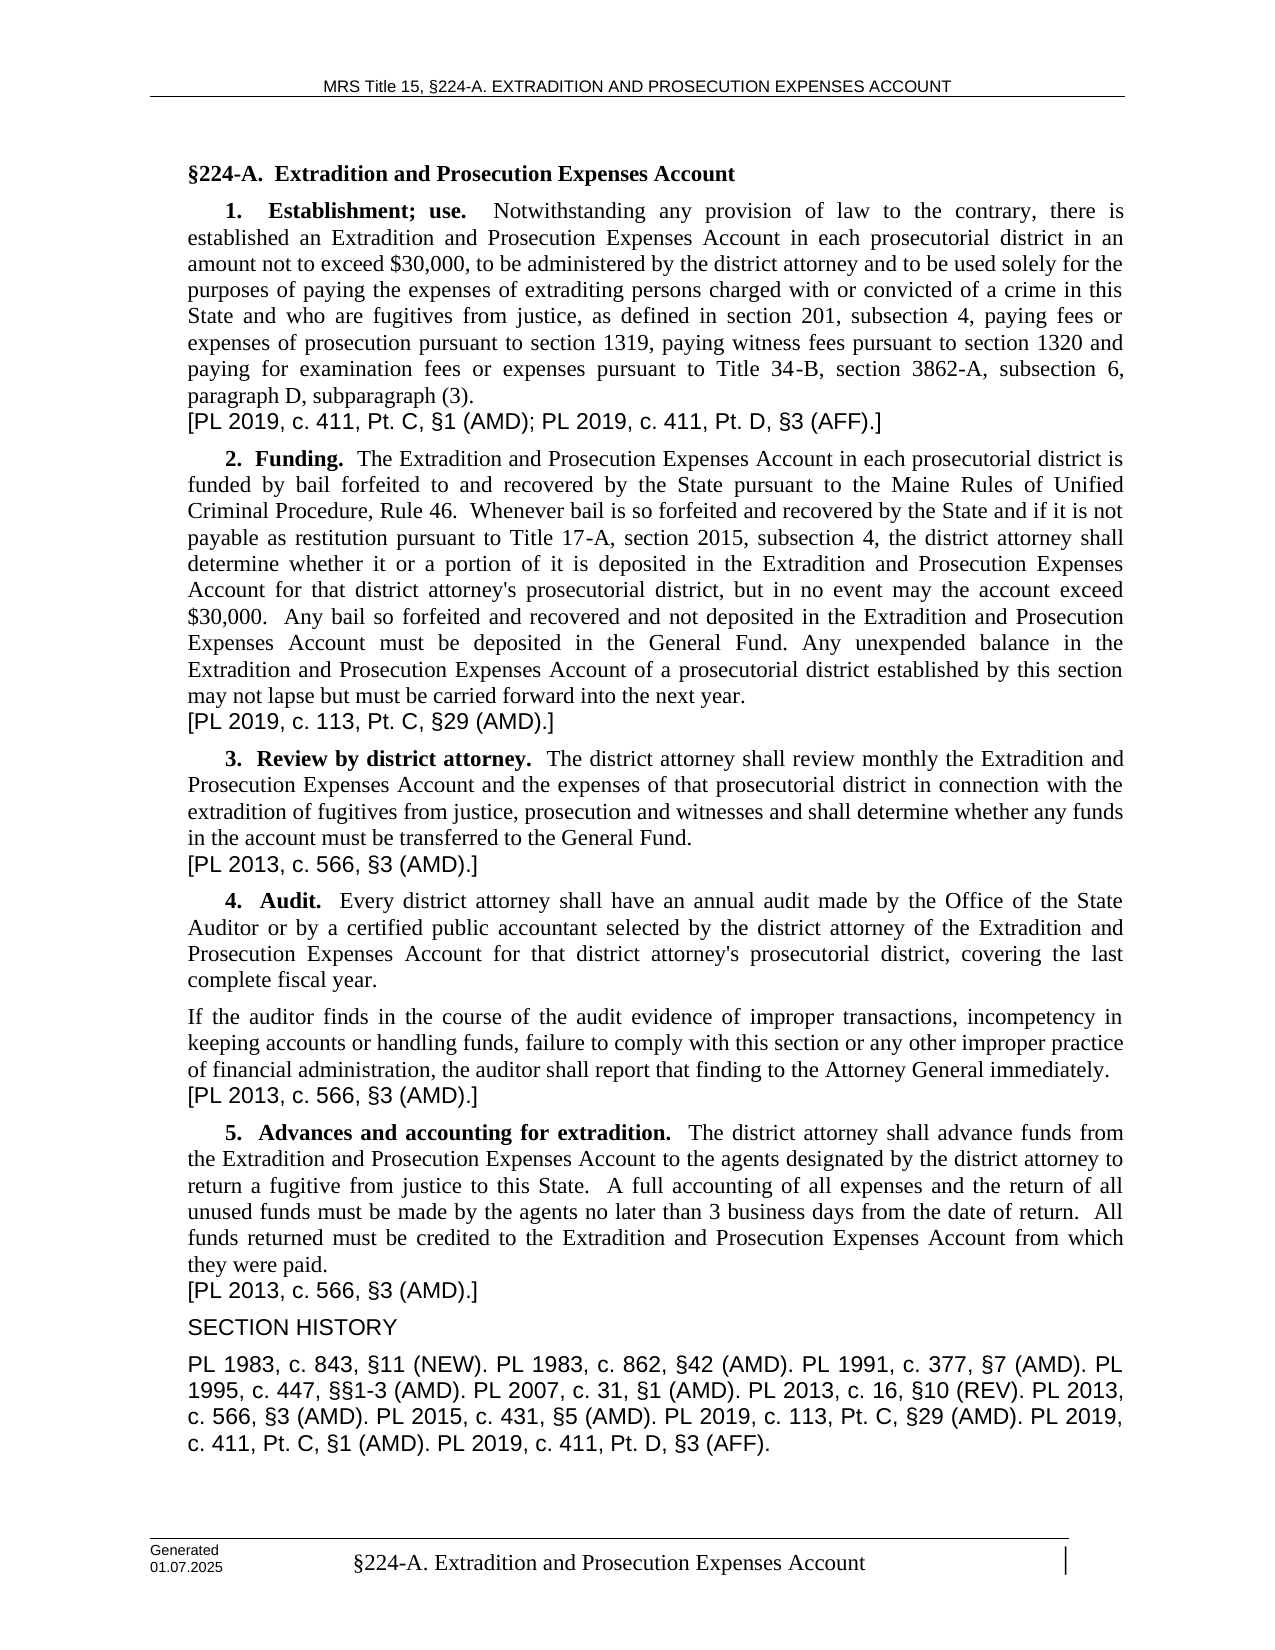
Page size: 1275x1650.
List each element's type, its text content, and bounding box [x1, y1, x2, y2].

text PL 1983, c. 843, §11 (NEW). PL 1983, c. 862, §42 (AMD). PL 1991, c. 377, §7 (AMD). PL 1995, c. 447, §§1-3 (AMD). PL 2007, c. 31, §1 (AMD). PL 2013, c. 16, §10 (REV). PL 2013, c. 566, §3 (AMD). PL 2015, c. 431, §5 (AMD). PL 2019, c. 113, Pt. C, §29 (AMD). PL 2019, c. 411, Pt. C, §1 (AMD). PL 2019, c. 411, Pt. D, §3 (AFF). [187, 1351, 1125, 1456]
text [PL 2019, c. 113, Pt. C, §29 (AMD).] [187, 708, 1125, 735]
text 4. Audit. Every district attorney shall have an annual audit made by the Office of the State Auditor or by a certified public accountant selected by the district attorney of the Extradition and Prosecution Expenses Account for that district attorney's prosecutorial district, covering the last complete fiscal year. [187, 887, 1125, 993]
text [PL 2013, c. 566, §3 (AMD).] [187, 1082, 1125, 1108]
text 3. Review by district attorney. The district attorney shall review monthly the Extradition and Prosecution Expenses Account and the expenses of that prosecutorial district in connection with the extradition of fugitives from justice, prosecution and witnesses and shall determine whether any funds in the account must be transferred to the General Fund. [187, 745, 1125, 851]
text §224-A. Extradition and Prosecution Expenses Account [187, 160, 1125, 187]
text [PL 2013, c. 566, §3 (AMD).] [187, 851, 1125, 877]
text SECTION HISTORY [187, 1314, 1125, 1340]
text 5. Advances and accounting for extradition. The district attorney shall advance funds from the Extradition and Prosecution Expenses Account to the agents designated by the district attorney to return a fugitive from justice to this State. A full accounting of all expenses and the return of all unused funds must be made by the agents no later than 3 business days from the date of return. All funds returned must be credited to the Extradition and Prosecution Expenses Account from which they were paid. [187, 1119, 1125, 1277]
text If the auditor finds in the course of the audit evidence of improper transactions, incompetency in keeping accounts or handling funds, failure to comply with this section or any other improper practice of financial administration, the auditor shall report that finding to the Attorney General immediately. [187, 1003, 1125, 1082]
text 2. Funding. The Extradition and Prosecution Expenses Account in each prosecutorial district is funded by bail forfeited to and recovered by the State pursuant to the Maine Rules of Unified Criminal Procedure, Rule 46. Whenever bail is so forfeited and recovered by the State and if it is not payable as restitution pursuant to Title 17‑A, section 2015, subsection 4, the district attorney shall determine whether it or a portion of it is deposited in the Extradition and Prosecution Expenses Account for that district attorney's prosecutorial district, but in no event may the account exceed $30,000. Any bail so forfeited and recovered and not deposited in the Extradition and Prosecution Expenses Account must be deposited in the General Fund. Any unexpended balance in the Extradition and Prosecution Expenses Account of a prosecutorial district established by this section may not lapse but must be carried forward into the next year. [187, 445, 1125, 708]
text [PL 2013, c. 566, §3 (AMD).] [187, 1277, 1125, 1303]
text [PL 2019, c. 411, Pt. C, §1 (AMD); PL 2019, c. 411, Pt. D, §3 (AFF).] [187, 408, 1125, 434]
text 1. Establishment; use. Notwithstanding any provision of law to the contrary, there is established an Extradition and Prosecution Expenses Account in each prosecutorial district in an amount not to exceed $30,000, to be administered by the district attorney and to be used solely for the purposes of paying the expenses of extraditing persons charged with or convicted of a crime in this State and who are fugitives from justice, as defined in section 201, subsection 4, paying fees or expenses of prosecution pursuant to section 1319, paying witness fees pursuant to section 1320 and paying for examination fees or expenses pursuant to Title 34‑B, section 3862‑A, subsection 6, paragraph D, subparagraph (3). [187, 197, 1125, 408]
